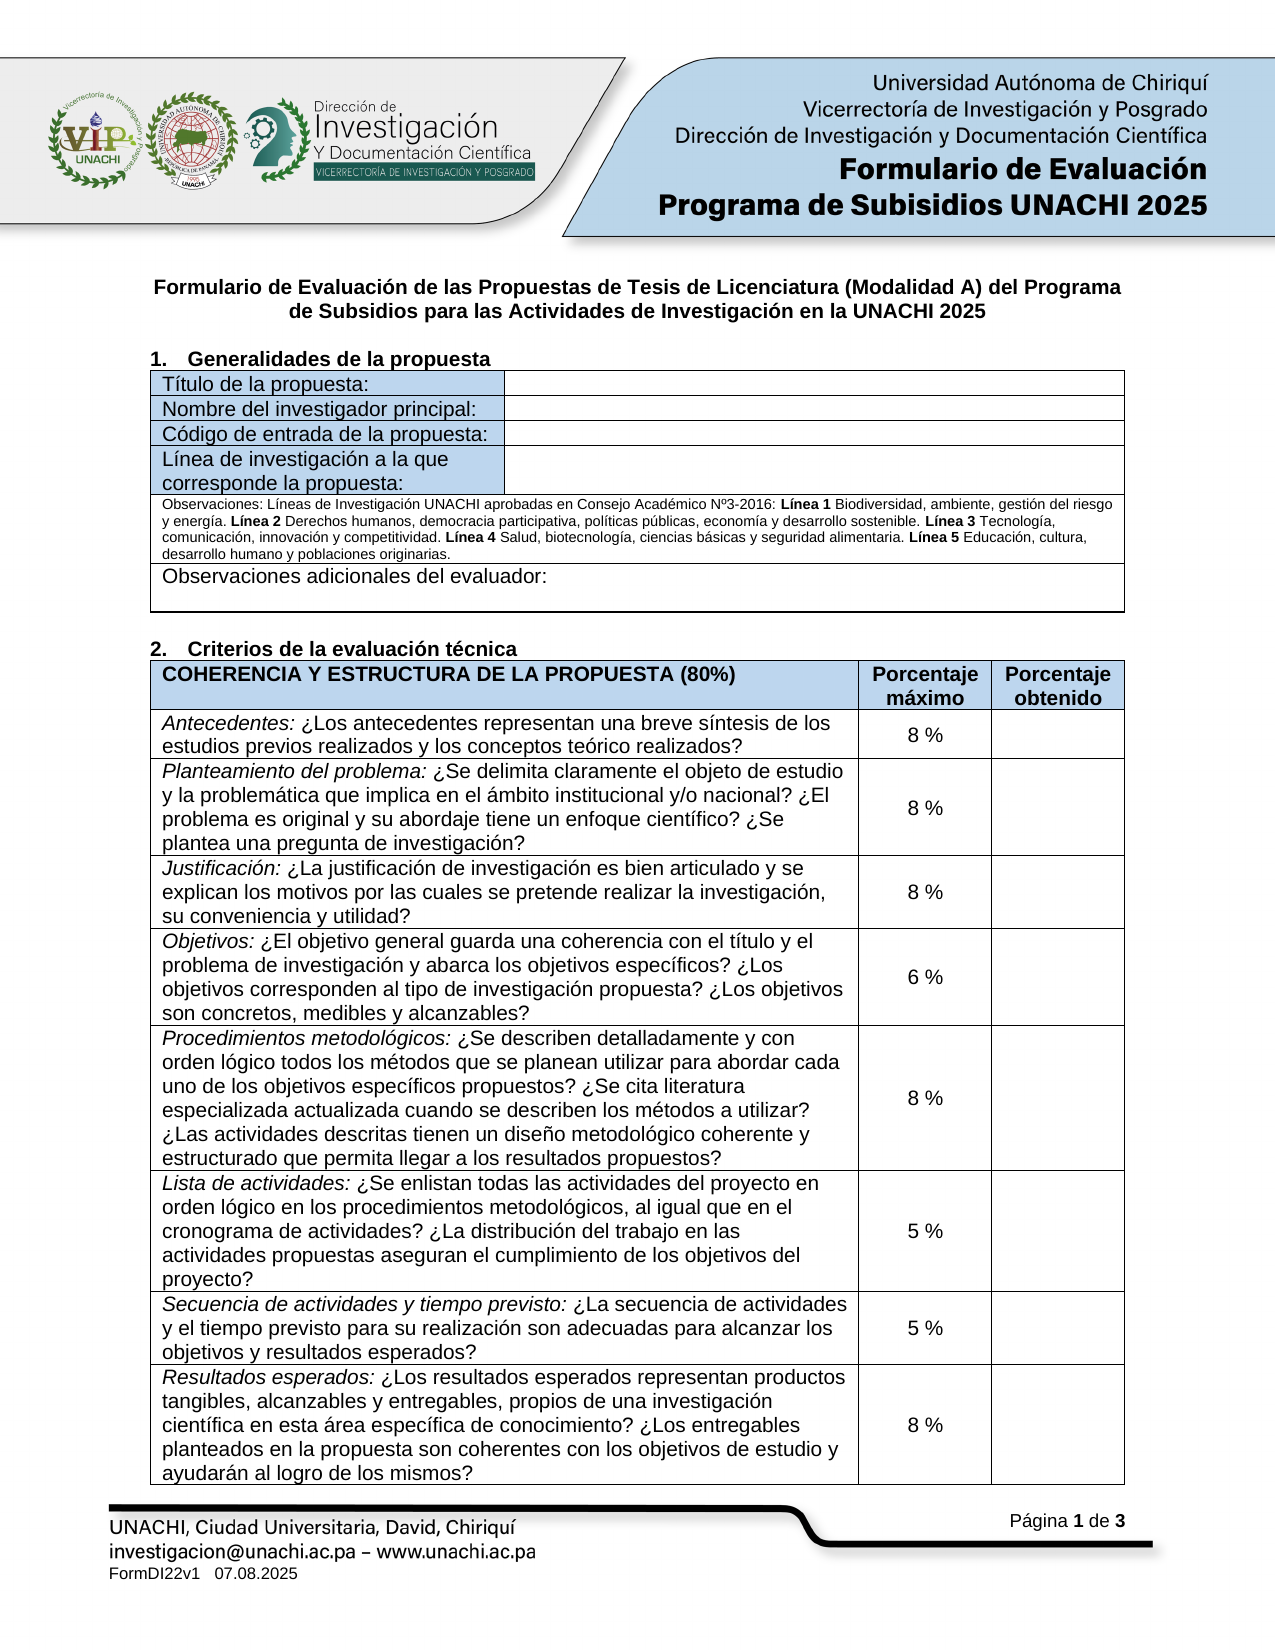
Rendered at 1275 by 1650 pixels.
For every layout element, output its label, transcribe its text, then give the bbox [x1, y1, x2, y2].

table_header [505, 371, 1124, 395]
table_cell Observaciones adicionales del evaluador: [151, 564, 1124, 611]
table_cell Código de entrada de la propuesta: [151, 421, 504, 445]
table_cell Observaciones: Líneas de Investigación UNACHI aprobadas en Consejo Académico Nº3-2016: Línea 1 Biodiversidad, ambiente, gestión del riesgo y energía. Línea 2 Derechos humanos, democracia participativa, políticas públicas, economía y desarrollo sostenible. Línea 3 Tecnología, comunicación, innovación y competitividad. Línea 4 Salud, biotecnología, ciencias básicas y seguridad alimentaria. Línea 5 Educación, cultura, desarrollo humano y poblaciones originarias. [151, 495, 1124, 562]
list Generalidades de la propuesta [150, 346, 1125, 370]
table_cell [992, 1171, 1124, 1291]
table_cell [992, 759, 1124, 855]
table_cell 8 % [859, 759, 991, 855]
table_cell 6 % [859, 929, 991, 1025]
table_header Porcentaje obtenido [992, 661, 1124, 709]
table_header Porcentaje máximo [859, 661, 991, 709]
table_cell [992, 856, 1124, 928]
table_cell [505, 396, 1124, 420]
table_cell Objetivos: ¿El objetivo general guarda una coherencia con el título y el problema de investigación y abarca los objetivos específicos? ¿Los objetivos corresponden al tipo de investigación propuesta? ¿Los objetivos son concretos, medibles y alcanzables? [151, 929, 858, 1025]
table_cell [505, 446, 1124, 494]
picture [0, 0, 1275, 1650]
table_cell [992, 710, 1124, 758]
list Criterios de la evaluación técnica [150, 636, 1125, 660]
table_cell Planteamiento del problema: ¿Se delimita claramente el objeto de estudio y la problemática que implica en el ámbito institucional y/o nacional? ¿El problema es original y su abordaje tiene un enfoque científico? ¿Se plantea una pregunta de investigación? [151, 759, 858, 855]
table_cell [992, 1292, 1124, 1363]
table_cell Nombre del investigador principal: [151, 396, 504, 420]
table_cell [992, 1026, 1124, 1170]
table_cell [992, 929, 1124, 1025]
table_cell 8 % [859, 710, 991, 758]
text Formulario de Evaluación de las Propuestas de Tesis de Licenciatura (Modalidad A) del Programa de Subsidios para las Actividades de Investigación en la UNACHI 2025 [150, 274, 1125, 322]
table_cell Línea de investigación a la que corresponde la propuesta: [151, 446, 504, 494]
table_cell Justificación: ¿La justificación de investigación es bien articulado y se explican los motivos por las cuales se pretende realizar la investigación, su conveniencia y utilidad? [151, 856, 858, 928]
table_cell 8 % [859, 856, 991, 928]
table_cell [505, 421, 1124, 445]
table_cell 5 % [859, 1292, 991, 1363]
table_cell Lista de actividades: ¿Se enlistan todas las actividades del proyecto en orden lógico en los procedimientos metodológicos, al igual que en el cronograma de actividades? ¿La distribución del trabajo en las actividades propuestas aseguran el cumplimiento de los objetivos del proyecto? [151, 1171, 858, 1291]
table_cell Procedimientos metodológicos: ¿Se describen detalladamente y con orden lógico todos los métodos que se planean utilizar para abordar cada uno de los objetivos específicos propuestos? ¿Se cita literatura especializada actualizada cuando se describen los métodos a utilizar? ¿Las actividades descritas tienen un diseño metodológico coherente y estructurado que permita llegar a los resultados propuestos? [151, 1026, 858, 1170]
table_cell 8 % [859, 1026, 991, 1170]
table_header COHERENCIA Y ESTRUCTURA DE LA PROPUESTA (80%) [151, 661, 858, 709]
table_cell Secuencia de actividades y tiempo previsto: ¿La secuencia de actividades y el tiempo previsto para su realización son adecuadas para alcanzar los objetivos y resultados esperados? [151, 1292, 858, 1363]
table_header Título de la propuesta: [151, 371, 504, 395]
table_cell [992, 1365, 1124, 1484]
table_cell Resultados esperados: ¿Los resultados esperados representan productos tangibles, alcanzables y entregables, propios de una investigación científica en esta área específica de conocimiento? ¿Los entregables planteados en la propuesta son coherentes con los objetivos de estudio y ayudarán al logro de los mismos? [151, 1365, 858, 1484]
table_cell 5 % [859, 1171, 991, 1291]
table_cell Antecedentes: ¿Los antecedentes representan una breve síntesis de los estudios previos realizados y los conceptos teórico realizados? [151, 710, 858, 758]
table_cell 8 % [859, 1365, 991, 1484]
